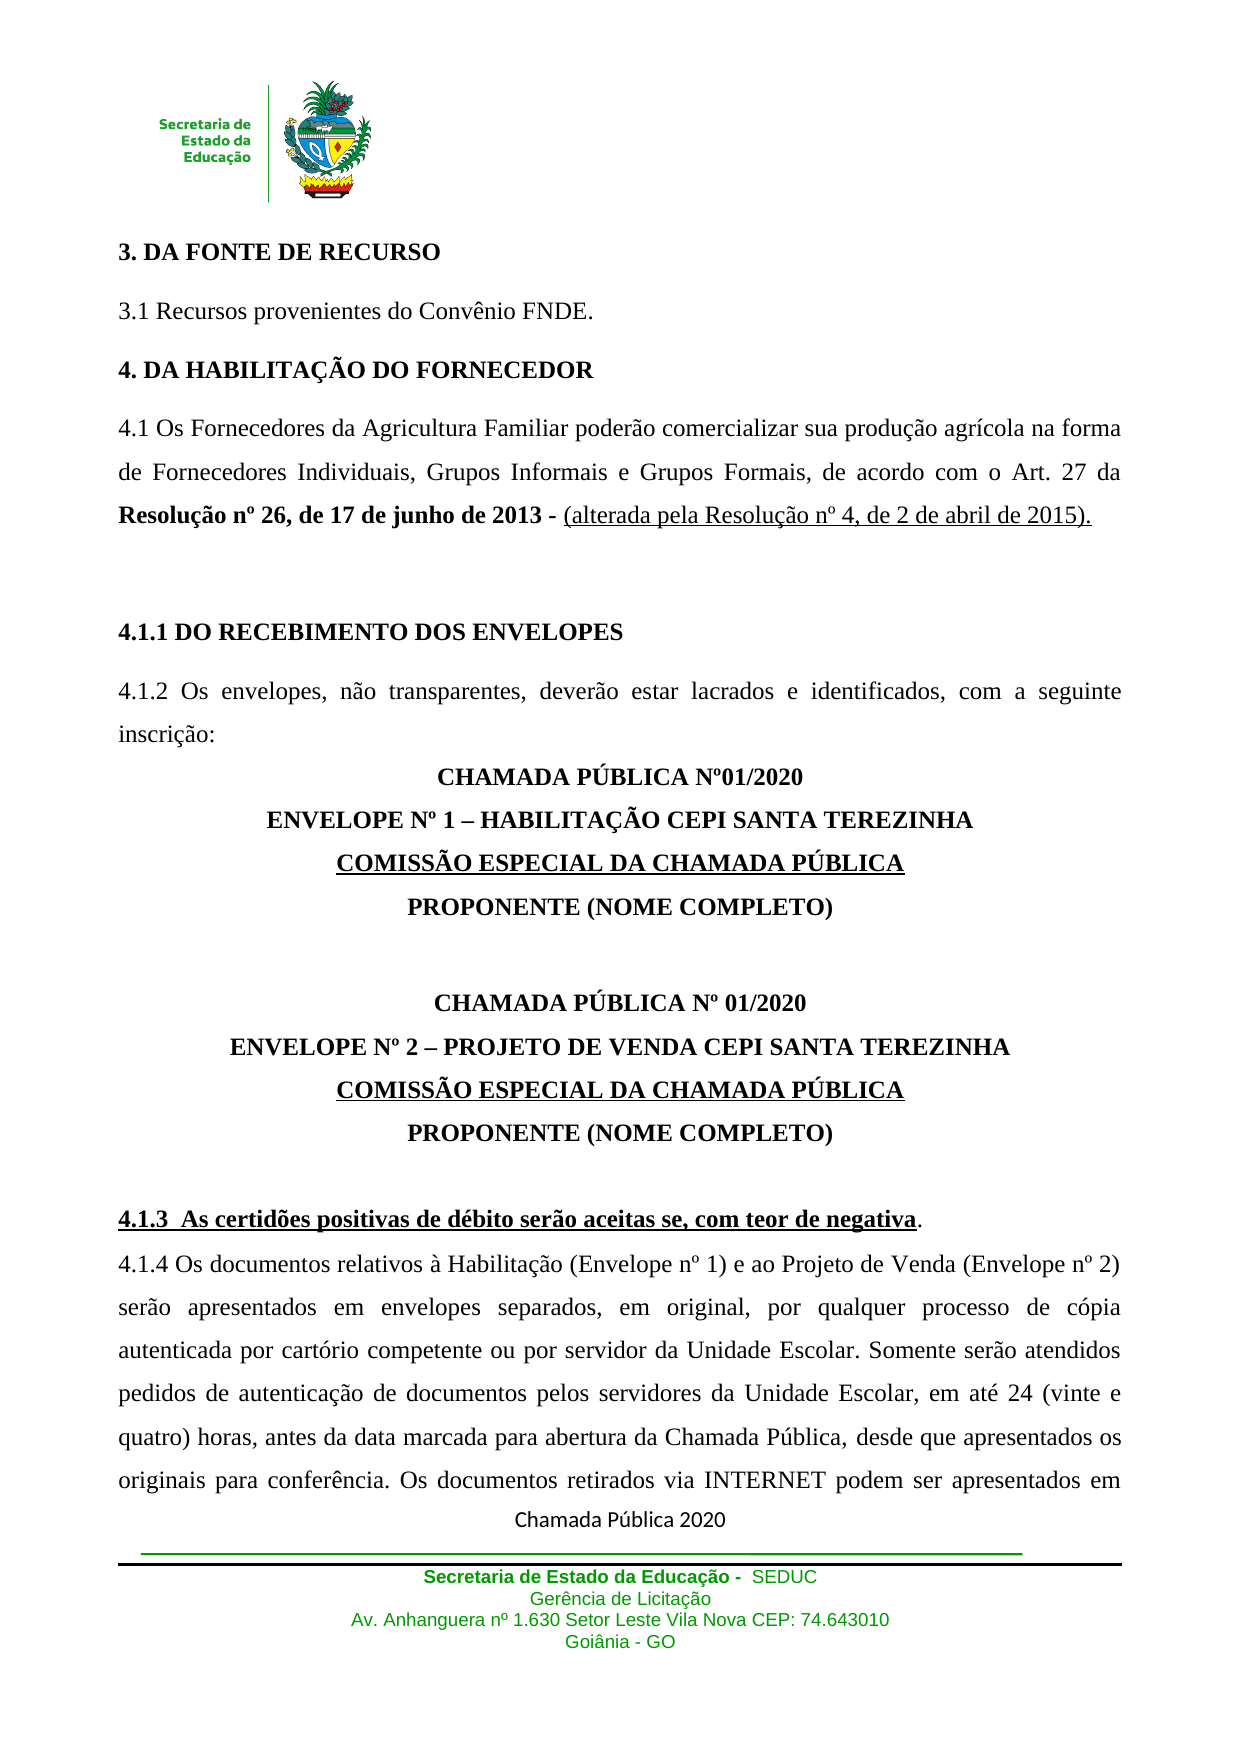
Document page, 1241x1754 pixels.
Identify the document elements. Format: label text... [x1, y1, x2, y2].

text 3.1 Recursos provenientes do Convênio FNDE. [118, 296, 1122, 325]
text 4.1.3 As certidões positivas de débito serão aceitas se, com teor de negativa. [118, 1204, 1122, 1233]
text ENVELOPE Nº 1 – HABILITAÇÃO CEPI SANTA TEREZINHA [118, 805, 1122, 834]
picture [118, 73, 412, 210]
text 4.1.2 Os envelopes, não transparentes, deverão estar lacrados e identificados, com a seguinte inscrição: [118, 676, 1122, 748]
text CHAMADA PÚBLICA Nº01/2020 [118, 762, 1122, 791]
text 3. DA FONTE DE RECURSO [118, 237, 1122, 266]
text COMISSÃO ESPECIAL DA CHAMADA PÚBLICA [118, 1075, 1122, 1103]
text COMISSÃO ESPECIAL DA CHAMADA PÚBLICA [118, 848, 1122, 877]
text CHAMADA PÚBLICA Nº 01/2020 [118, 988, 1122, 1017]
text 4.1.1 DO RECEBIMENTO DOS ENVELOPES [118, 617, 1122, 646]
text 4. DA HABILITAÇÃO DO FORNECEDOR [118, 355, 1122, 383]
text 4.1 Os Fornecedores da Agricultura Familiar poderão comercializar sua produção agrícola na forma de Fornecedores Individuais, Grupos Informais e Grupos Formais, de acordo com o Art. 27 da Resolução nº 26, de 17 de junho de 2013 - (alterada pela Resolução nº 4, de 2 de abril de 2015). [118, 413, 1122, 528]
text PROPONENTE (NOME COMPLETO) [118, 1118, 1122, 1147]
text ENVELOPE Nº 2 – PROJETO DE VENDA CEPI SANTA TEREZINHA [118, 1032, 1122, 1060]
text PROPONENTE (NOME COMPLETO) [118, 892, 1122, 920]
